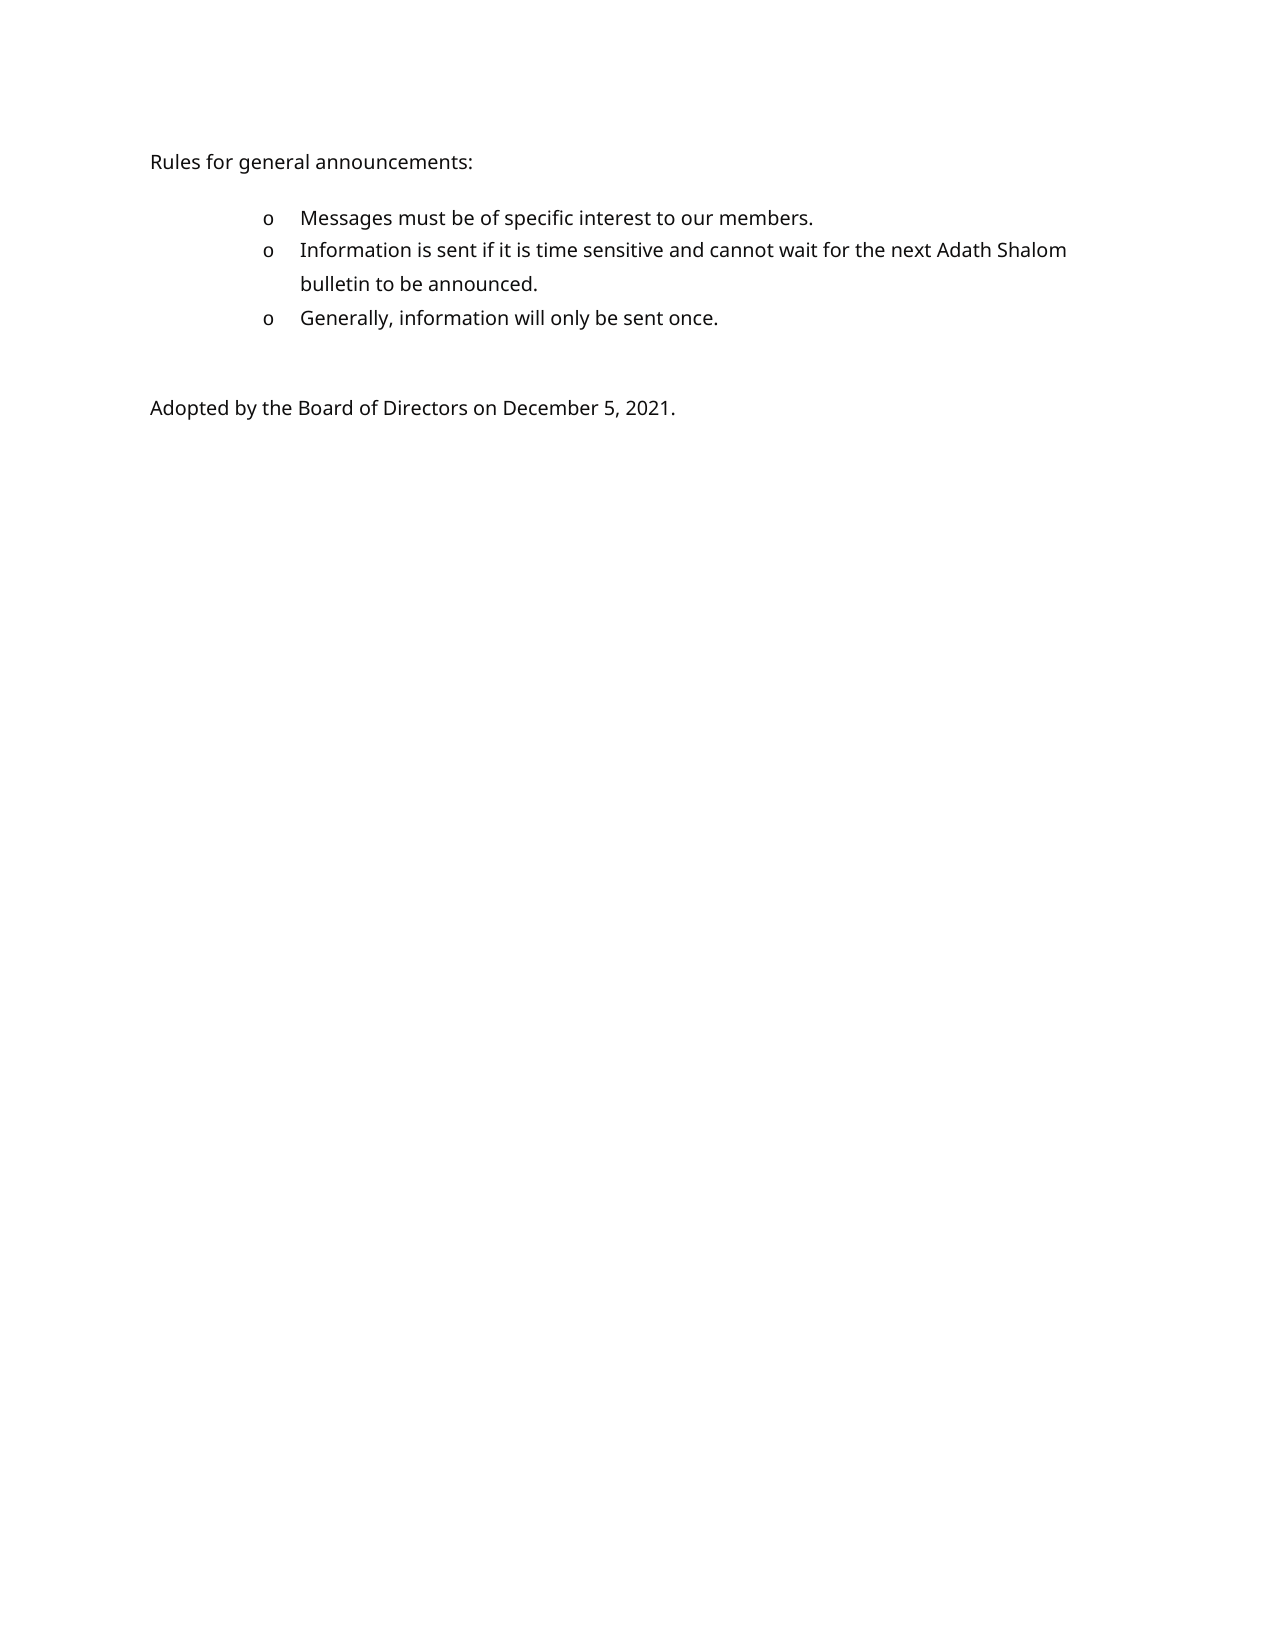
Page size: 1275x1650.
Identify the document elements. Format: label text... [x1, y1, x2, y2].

list Generally, information will only be sent once. [262, 299, 1072, 333]
list Messages must be of specific interest to our members. [262, 206, 1125, 231]
text Adopted by the Board of Directors on December 5, 2021. [150, 394, 1125, 421]
list Information is sent if it is time sensitive and cannot wait for the next Adath Shalom bulletin to be announced. [262, 231, 1125, 299]
text Rules for general announcements: [150, 150, 1125, 175]
